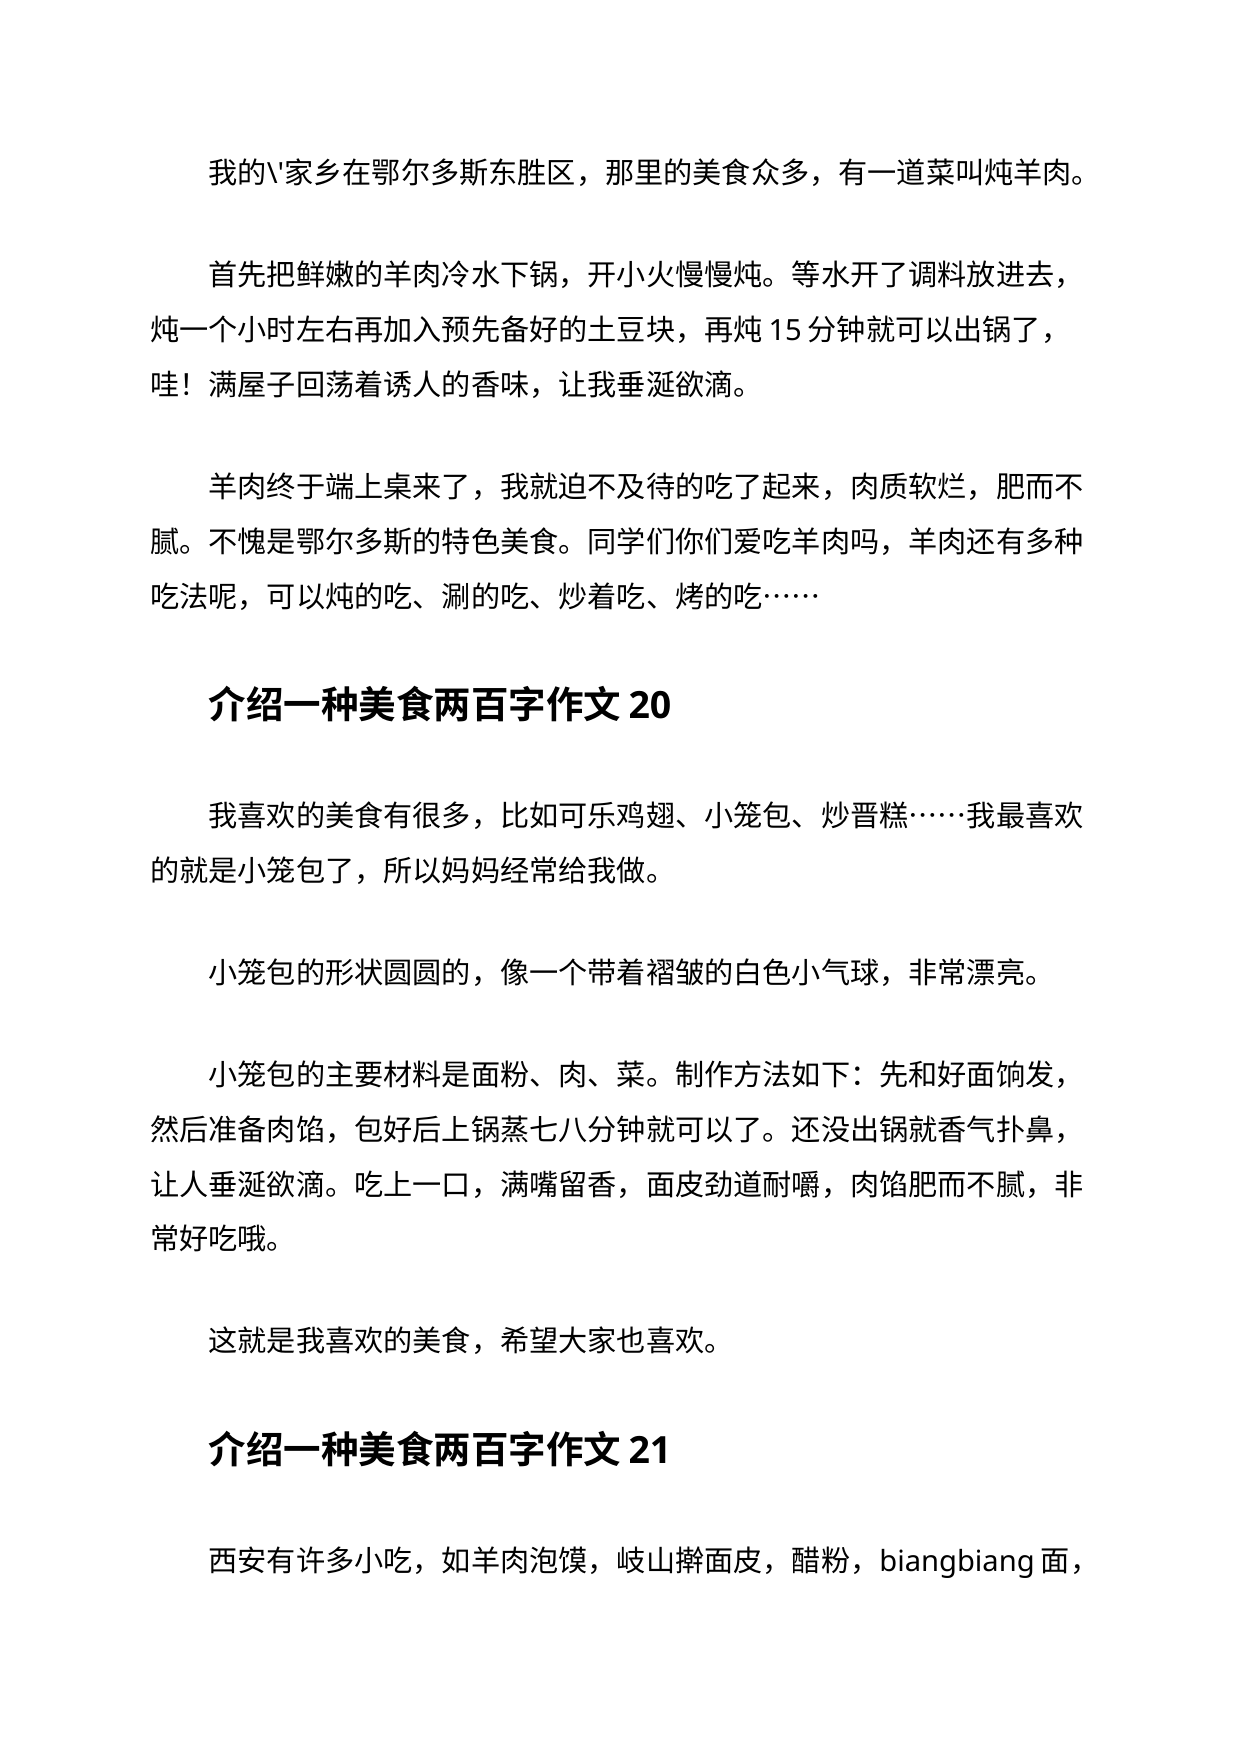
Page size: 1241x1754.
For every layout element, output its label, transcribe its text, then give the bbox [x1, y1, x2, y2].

text 我喜欢的美食有很多，比如可乐鸡翅、小笼包、炒晋糕……我最喜欢的就是小笼包了，所以妈妈经常给我做。 [150, 793, 1090, 890]
text 介绍一种美食两百字作文21 [150, 1419, 1090, 1474]
text 羊肉终于端上桌来了，我就迫不及待的吃了起来，肉质软烂，肥而不腻。不愧是鄂尔多斯的特色美食。同学们你们爱吃羊肉吗，羊肉还有多种吃法呢，可以炖的吃、涮的吃、炒着吃、烤的吃…… [150, 464, 1090, 616]
text 这就是我喜欢的美食，希望大家也喜欢。 [150, 1318, 1090, 1360]
text 我的\'家乡在鄂尔多斯东胜区，那里的美食众多，有一道菜叫炖羊肉。 [150, 150, 1090, 192]
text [150, 1537, 1090, 1579]
text 小笼包的主要材料是面粉、肉、菜。制作方法如下：先和好面饷发，然后准备肉馅，包好后上锅蒸七八分钟就可以了。还没出锅就香气扑鼻，让人垂涎欲滴。吃上一口，满嘴留香，面皮劲道耐嚼，肉馅肥而不腻，非常好吃哦。 [150, 1051, 1090, 1258]
text 首先把鲜嫩的羊肉冷水下锅，开小火慢慢炖。等水开了调料放进去，炖一个小时左右再加入预先备好的土豆块，再炖15分钟就可以出锅了，哇！满屋子回荡着诱人的香味，让我垂涎欲滴。 [150, 252, 1090, 404]
text 小笼包的形状圆圆的，像一个带着褶皱的白色小气球，非常漂亮。 [150, 949, 1090, 992]
text 介绍一种美食两百字作文20 [150, 675, 1090, 730]
